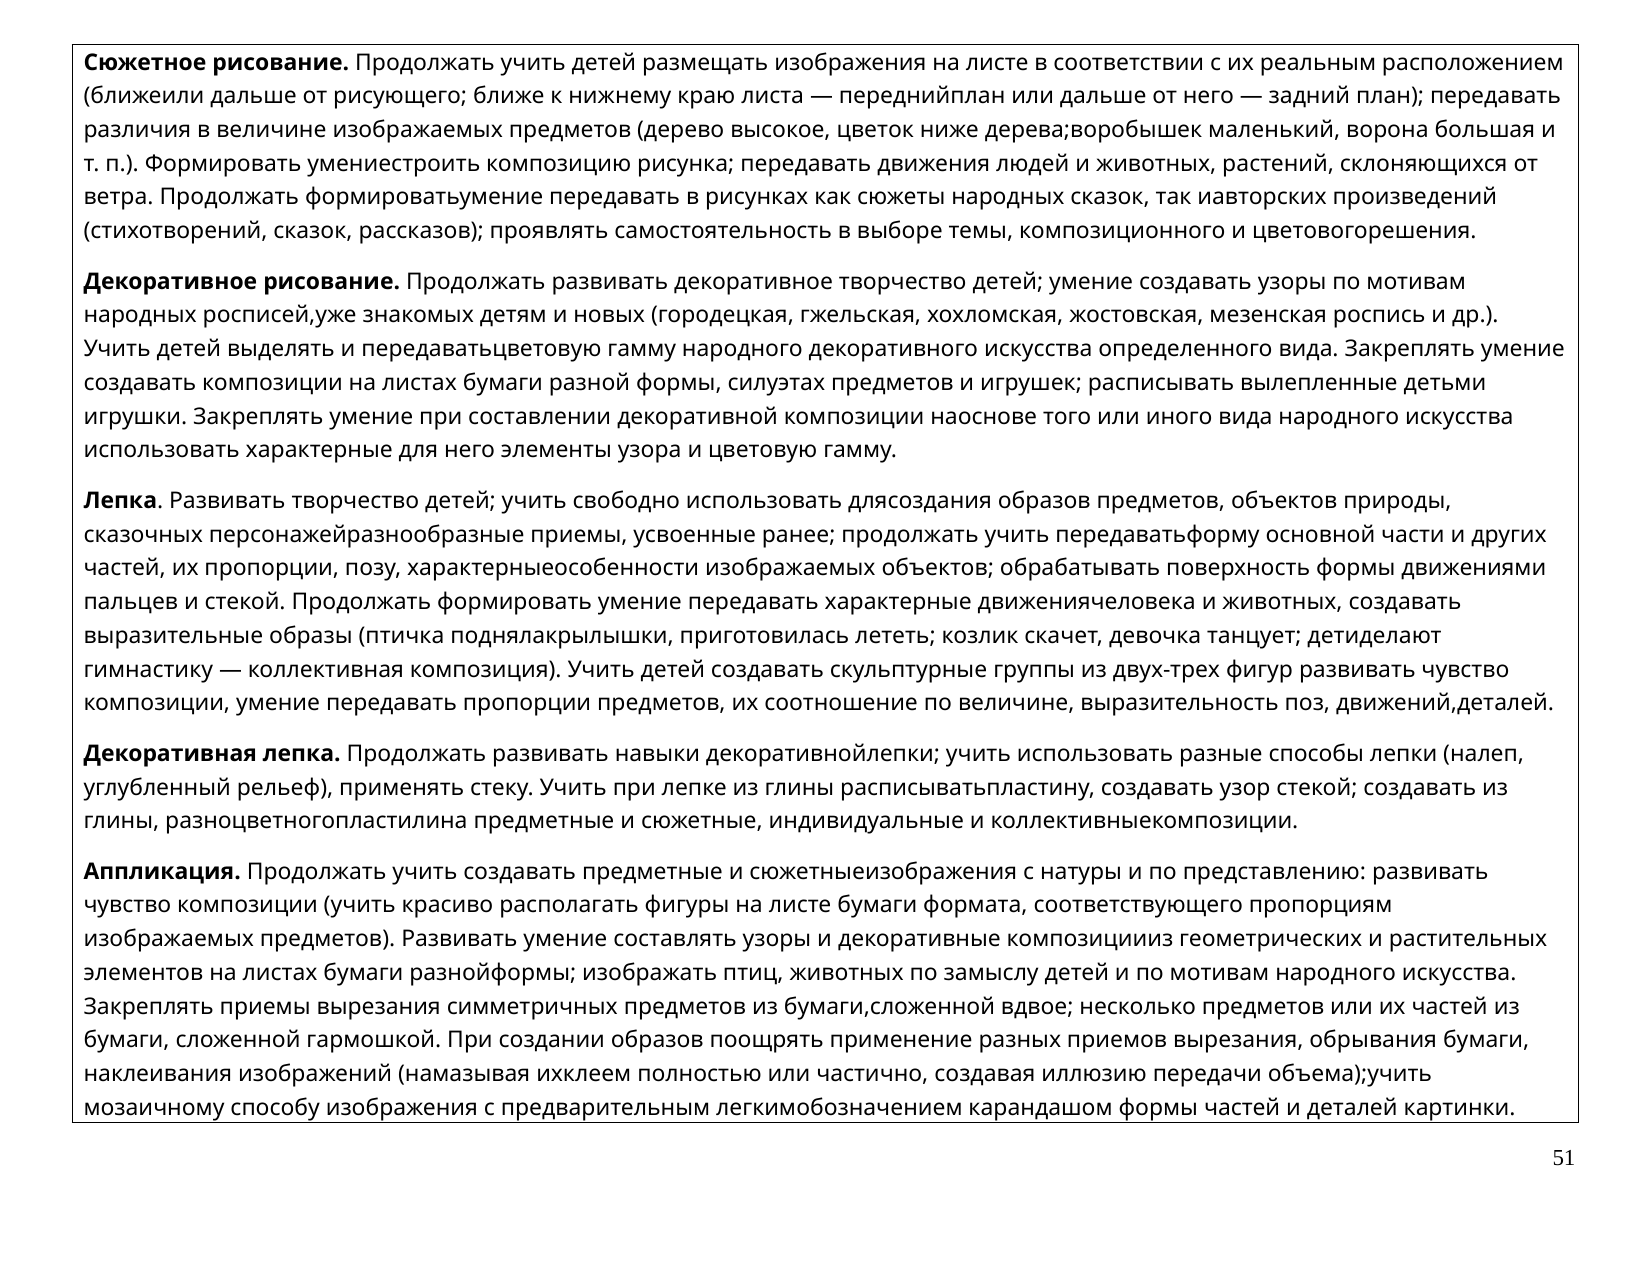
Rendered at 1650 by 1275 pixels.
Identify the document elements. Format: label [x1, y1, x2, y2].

table_cell [73, 45, 1578, 1122]
